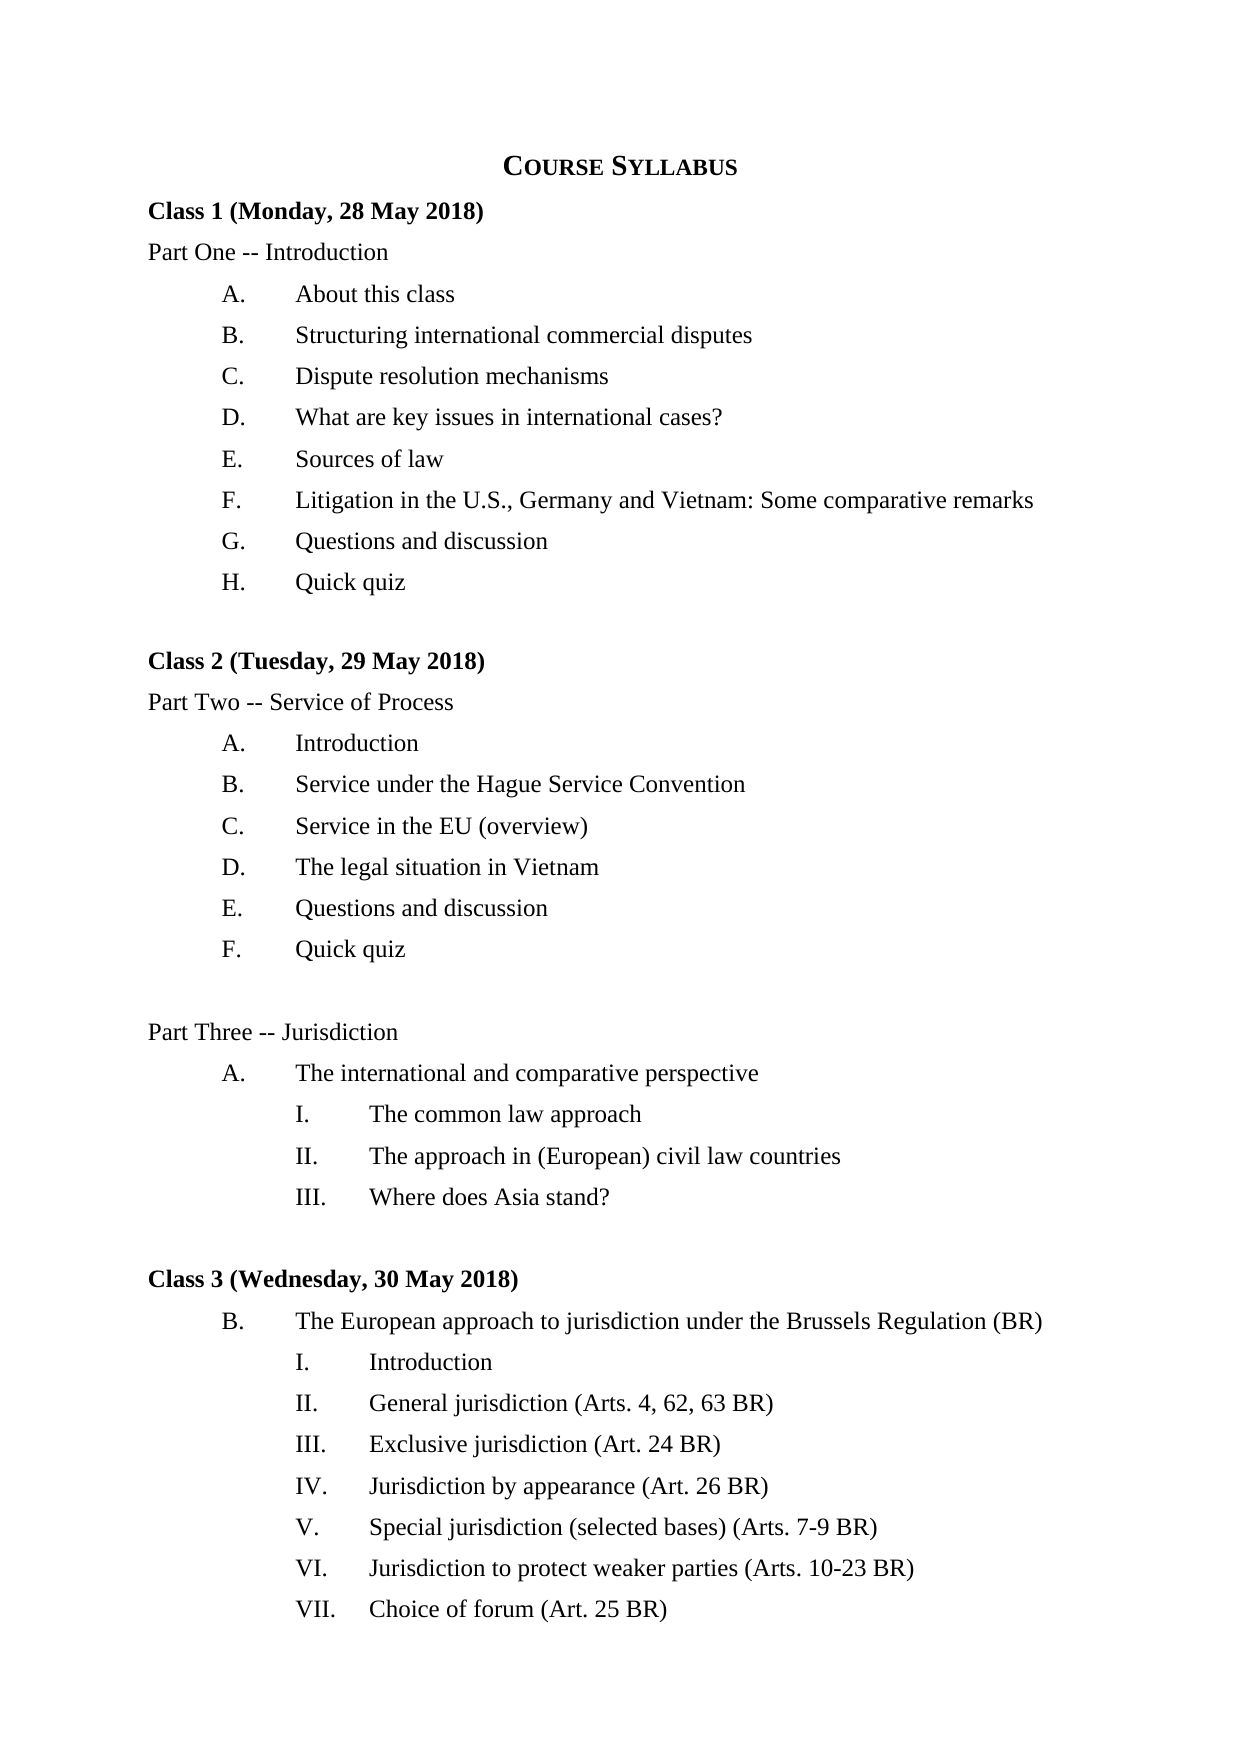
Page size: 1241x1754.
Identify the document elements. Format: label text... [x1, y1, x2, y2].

text F. Quick quiz [148, 934, 1093, 963]
text A. The international and comparative perspective [148, 1058, 1093, 1087]
text II. The approach in (European) civil law countries [148, 1141, 1093, 1169]
text F. Litigation in the U.S., Germany and Vietnam: Some comparative remarks [148, 485, 1093, 514]
text E. Questions and discussion [148, 893, 1093, 922]
text Part Three -- Jurisdiction [148, 1017, 1093, 1046]
text Class 2 (Tuesday, 29 May 2018) [148, 646, 1093, 674]
text B. The European approach to jurisdiction under the Brussels Regulation (BR) [148, 1306, 1093, 1334]
text G. Questions and discussion [148, 526, 1093, 555]
text Class 1 (Monday, 28 May 2018) [148, 196, 1093, 225]
text E. Sources of law [148, 444, 1093, 472]
text Course Syllabus [148, 148, 1093, 181]
text A. Introduction [148, 728, 1093, 757]
text Class 3 (Wednesday, 30 May 2018) [148, 1264, 1093, 1293]
text III. Where does Asia stand? [148, 1182, 1093, 1211]
text IV. Jurisdiction by appearance (Art. 26 BR) [148, 1471, 1093, 1499]
text I. The common law approach [148, 1099, 1093, 1128]
text A. About this class [148, 279, 1093, 307]
text H. Quick quiz [148, 567, 1093, 596]
text VI. Jurisdiction to protect weaker parties (Arts. 10-23 BR) [148, 1553, 1093, 1582]
text III. Exclusive jurisdiction (Art. 24 BR) [148, 1429, 1093, 1458]
text D. The legal situation in Vietnam [148, 852, 1093, 881]
text B. Structuring international commercial disputes [148, 320, 1093, 349]
text C. Dispute resolution mechanisms [148, 361, 1093, 390]
text Part One -- Introduction [148, 237, 1093, 266]
text I. Introduction [148, 1347, 1093, 1376]
text C. Service in the EU (overview) [148, 811, 1093, 839]
text D. What are key issues in international cases? [148, 402, 1093, 431]
text V. Special jurisdiction (selected bases) (Arts. 7-9 BR) [148, 1512, 1093, 1541]
text II. General jurisdiction (Arts. 4, 62, 63 BR) [148, 1388, 1093, 1417]
text B. Service under the Hague Service Convention [148, 769, 1093, 798]
text Part Two -- Service of Process [148, 687, 1093, 716]
text VII. Choice of forum (Art. 25 BR) [148, 1594, 1093, 1623]
